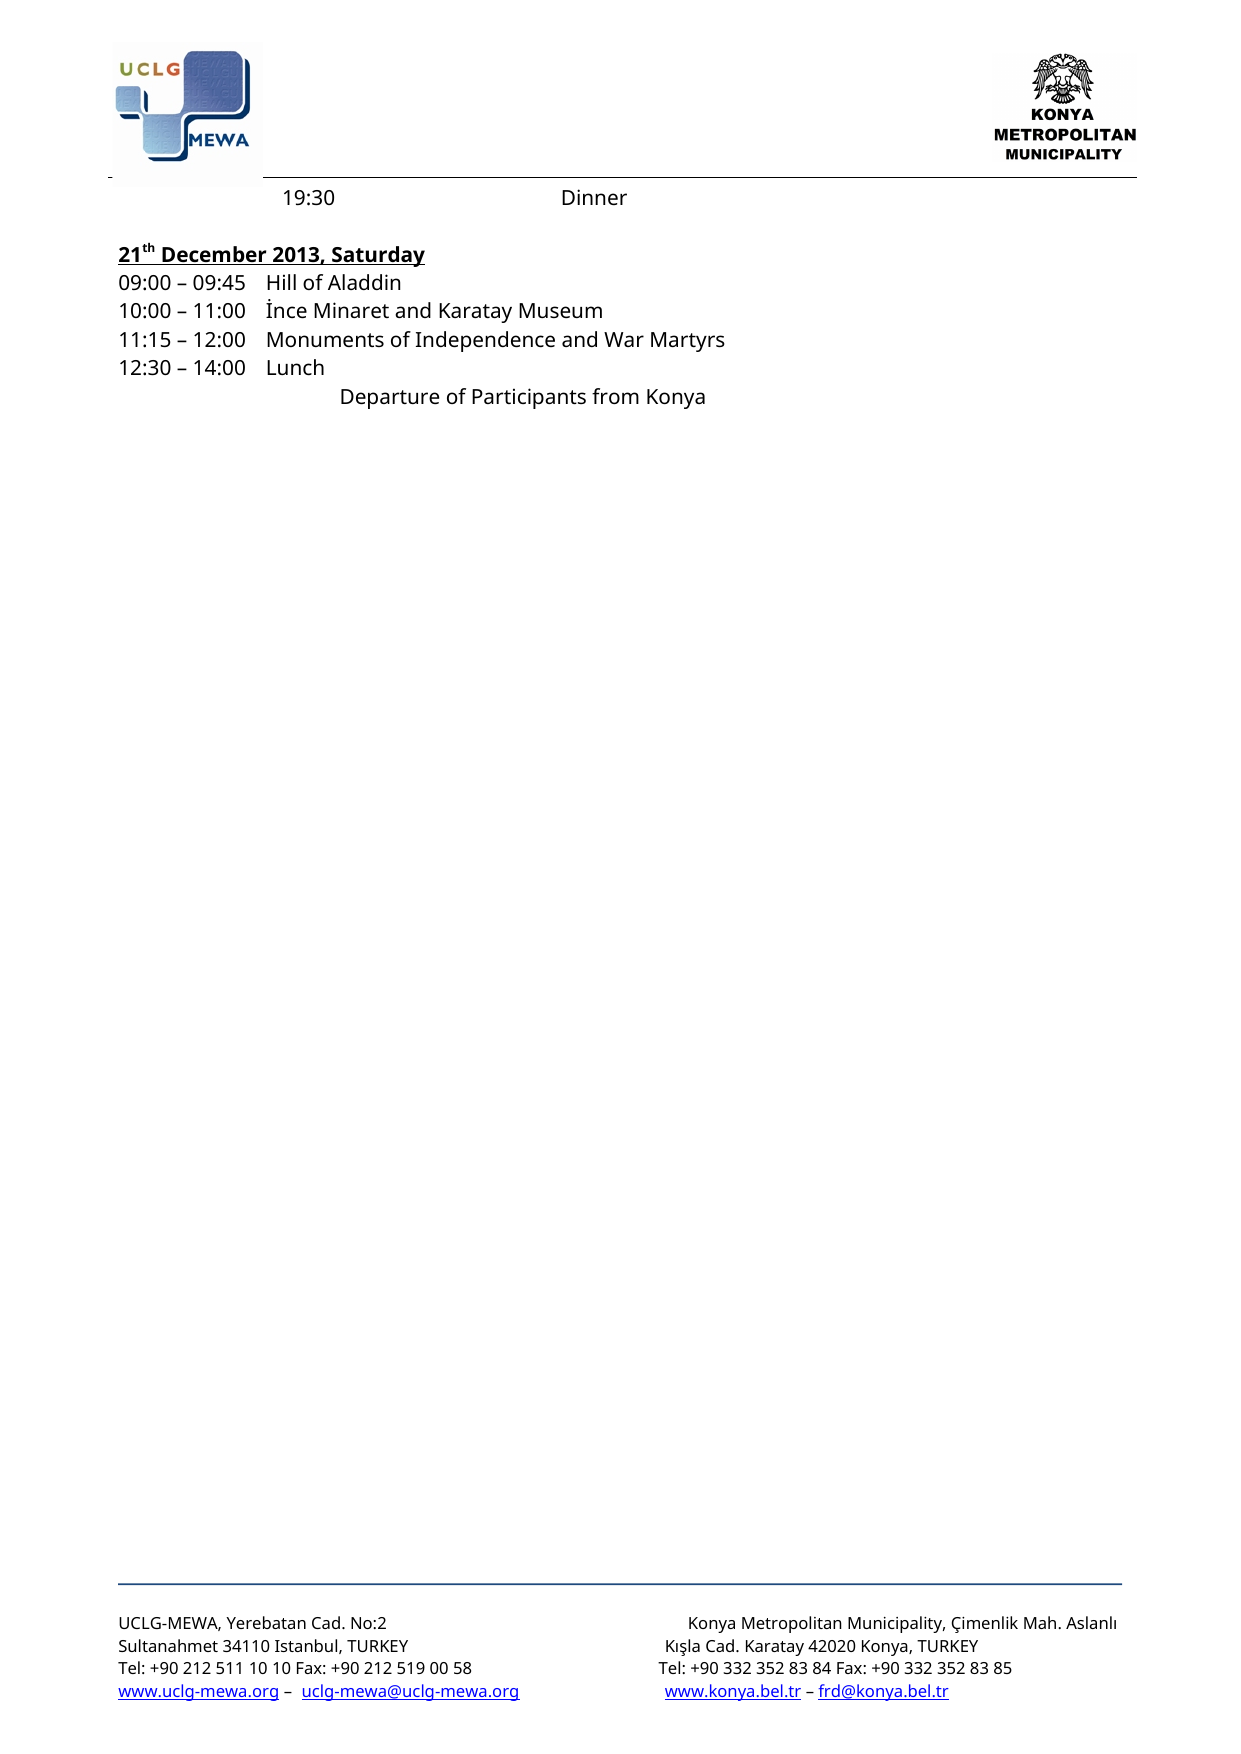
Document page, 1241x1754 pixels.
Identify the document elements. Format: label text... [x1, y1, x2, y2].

picture [110, 42, 263, 183]
text 11:15 – 12:00 Monuments of Independence and War Martyrs [118, 325, 1122, 353]
text 10:00 – 11:00 İnce Minaret and Karatay Museum [118, 297, 1122, 325]
picture [991, 53, 1138, 162]
text Departure of Participants from Konya [266, 382, 1122, 410]
text 19:30 Dinner [118, 183, 1122, 211]
text 21th December 2013, Saturday [118, 240, 1122, 268]
text 09:00 – 09:45 Hill of Aladdin [118, 268, 1122, 297]
text 12:30 – 14:00 Lunch [118, 353, 1122, 382]
